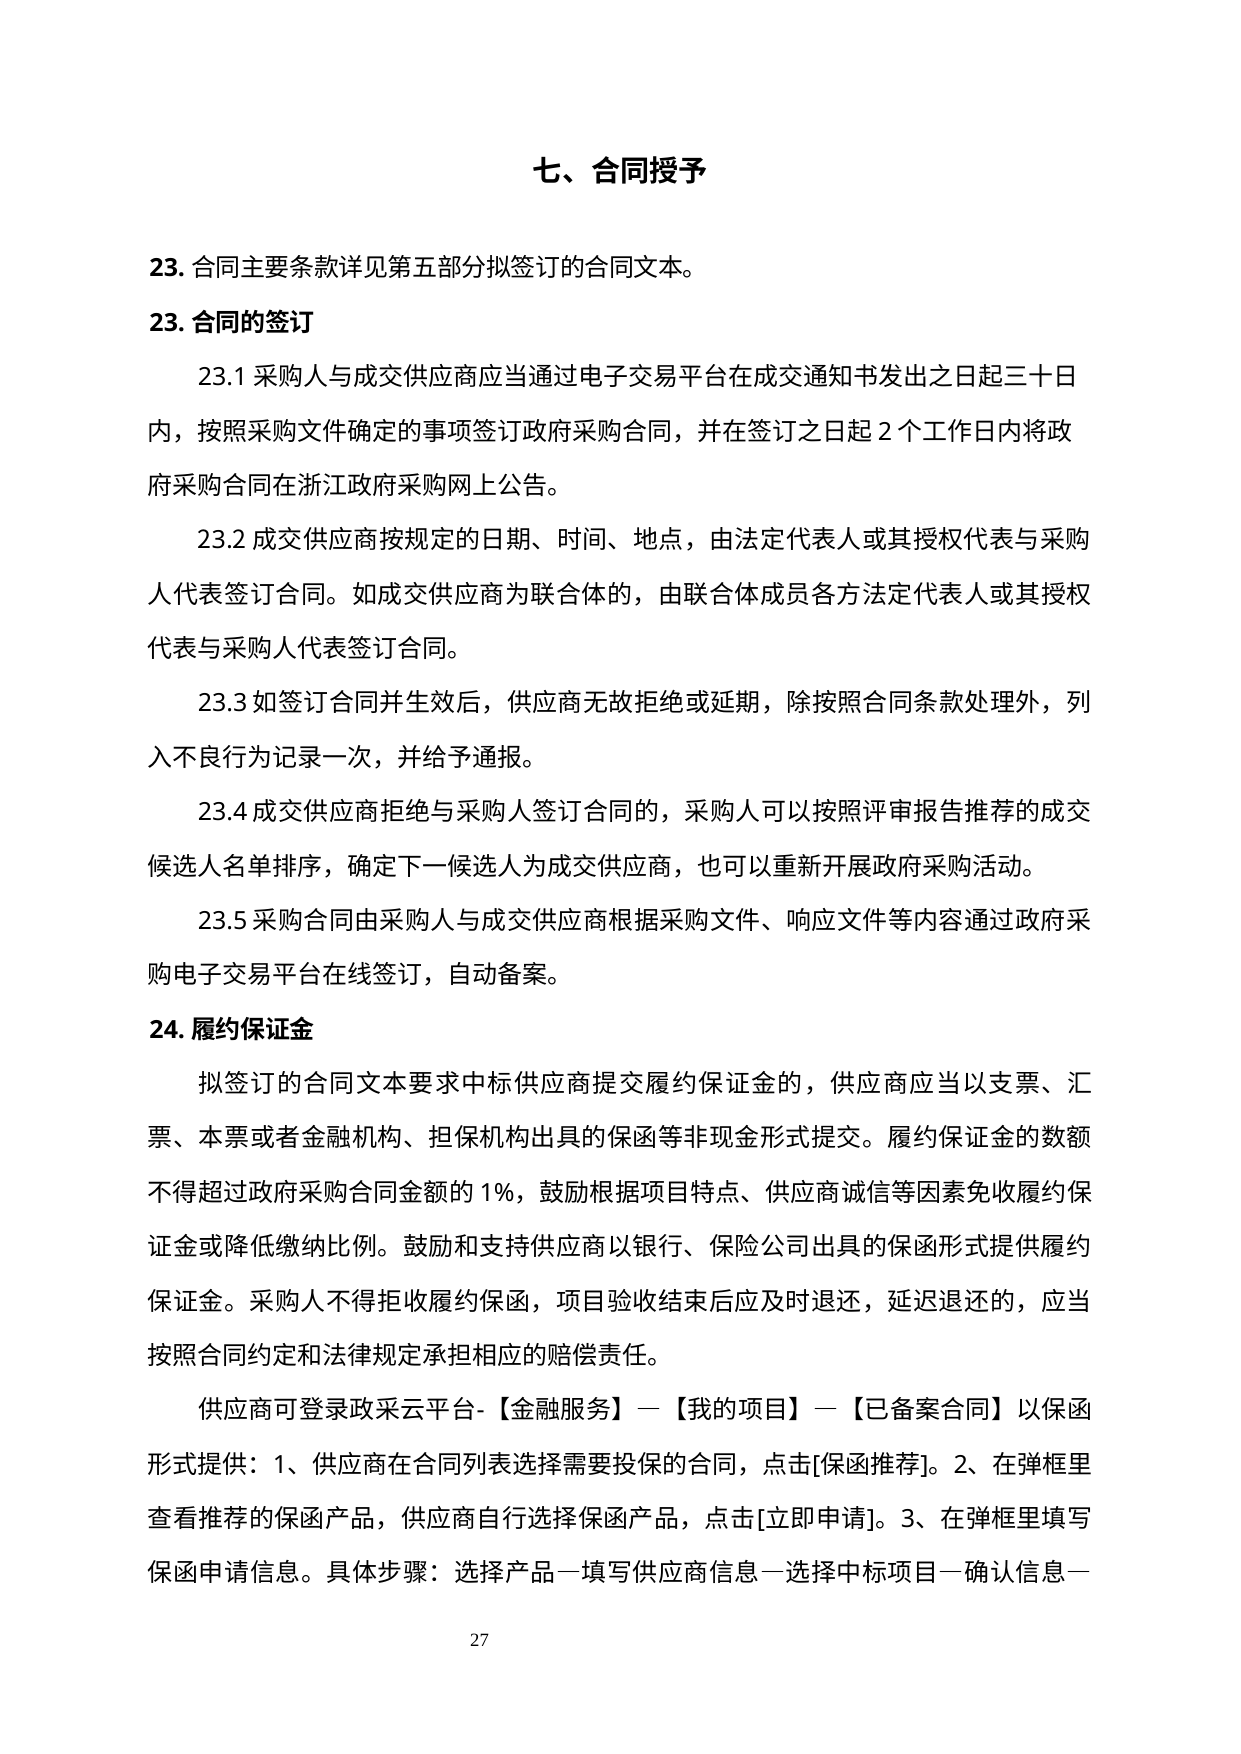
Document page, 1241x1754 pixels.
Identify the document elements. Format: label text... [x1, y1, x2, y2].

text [148, 1390, 1093, 1589]
text 23. 合同主要条款详见第五部分拟签订的合同文本。 [149, 248, 1093, 284]
text 23.1 采购人与成交供应商应当通过电子交易平台在成交通知书发出之日起三十日内，按照采购文件确定的事项签订政府采购合同，并在签订之日起2个工作日内将政府采购合同在浙江政府采购网上公告。 [148, 357, 1093, 502]
text 23. 合同的签订 [149, 302, 1093, 338]
text 23.4成交供应商拒绝与采购人签订合同的，采购人可以按照评审报告推荐的成交候选人名单排序，确定下一候选人为成交供应商，也可以重新开展政府采购活动。 [148, 792, 1093, 882]
text 23.5采购合同由采购人与成交供应商根据采购文件、响应文件等内容通过政府采购电子交易平台在线签订，自动备案。 [148, 900, 1093, 991]
text 24. 履约保证金 [149, 1009, 1093, 1045]
text 拟签订的合同文本要求中标供应商提交履约保证金的，供应商应当以支票、汇票、本票或者金融机构、担保机构出具的保函等非现金形式提交。履约保证金的数额不得超过政府采购合同金额的1%，鼓励根据项目特点、供应商诚信等因素免收履约保证金或降低缴纳比例。鼓励和支持供应商以银行、保险公司出具的保函形式提供履约保证金。采购人不得拒收履约保函，项目验收结束后应及时退还，延迟退还的，应当按照合同约定和法律规定承担相应的赔偿责任。 [148, 1063, 1093, 1372]
text 23.2成交供应商按规定的日期、时间、地点，由法定代表人或其授权代表与采购人代表签订合同。如成交供应商为联合体的，由联合体成员各方法定代表人或其授权代表与采购人代表签订合同。 [148, 520, 1093, 665]
text 23.3如签订合同并生效后，供应商无故拒绝或延期，除按照合同条款处理外，列入不良行为记录一次，并给予通报。 [148, 683, 1093, 773]
text 七、合同授予 [148, 148, 1093, 190]
